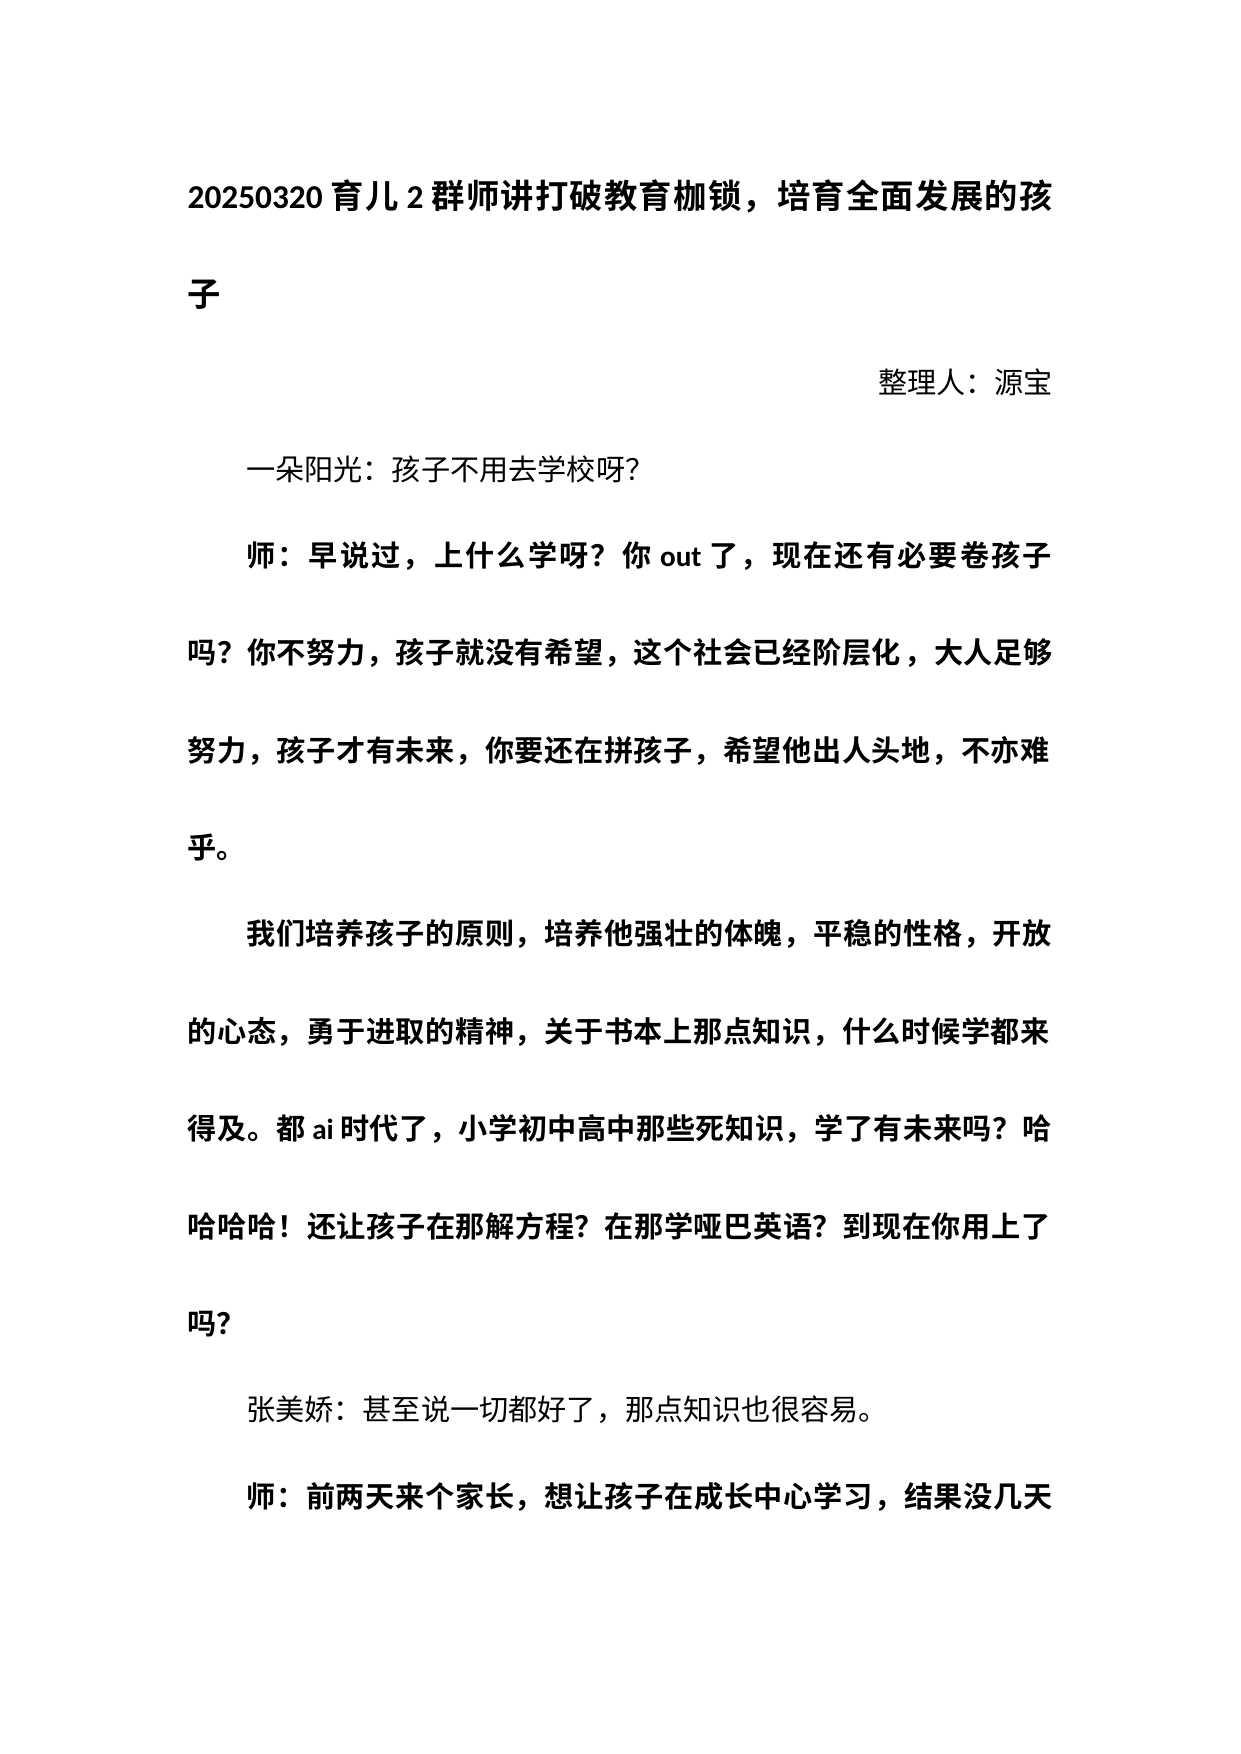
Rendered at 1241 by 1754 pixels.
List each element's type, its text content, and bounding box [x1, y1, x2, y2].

text 整理人：源宝 [187, 348, 1053, 413]
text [187, 1462, 1053, 1527]
text 师：早说过，上什么学呀？你out了，现在还有必要卷孩子吗？你不努力，孩子就没有希望，这个社会已经阶层化，大人足够努力，孩子才有未来，你要还在拼孩子，希望他出人头地，不亦难乎。 [187, 521, 1053, 878]
text 我们培养孩子的原则，培养他强壮的体魄，平稳的性格，开放的心态，勇于进取的精神，关于书本上那点知识，什么时候学都来得及。都ai时代了，小学初中高中那些死知识，学了有未来吗？哈哈哈哈！还让孩子在那解方程？在那学哑巴英语？到现在你用上了吗？ [187, 899, 1053, 1354]
text 一朵阳光：孩子不用去学校呀？ [187, 435, 1053, 500]
text 张美娇：甚至说一切都好了，那点知识也很容易。 [187, 1376, 1053, 1441]
text 20250320育儿2群师讲打破教育枷锁，培育全面发展的孩子 [187, 162, 1053, 324]
